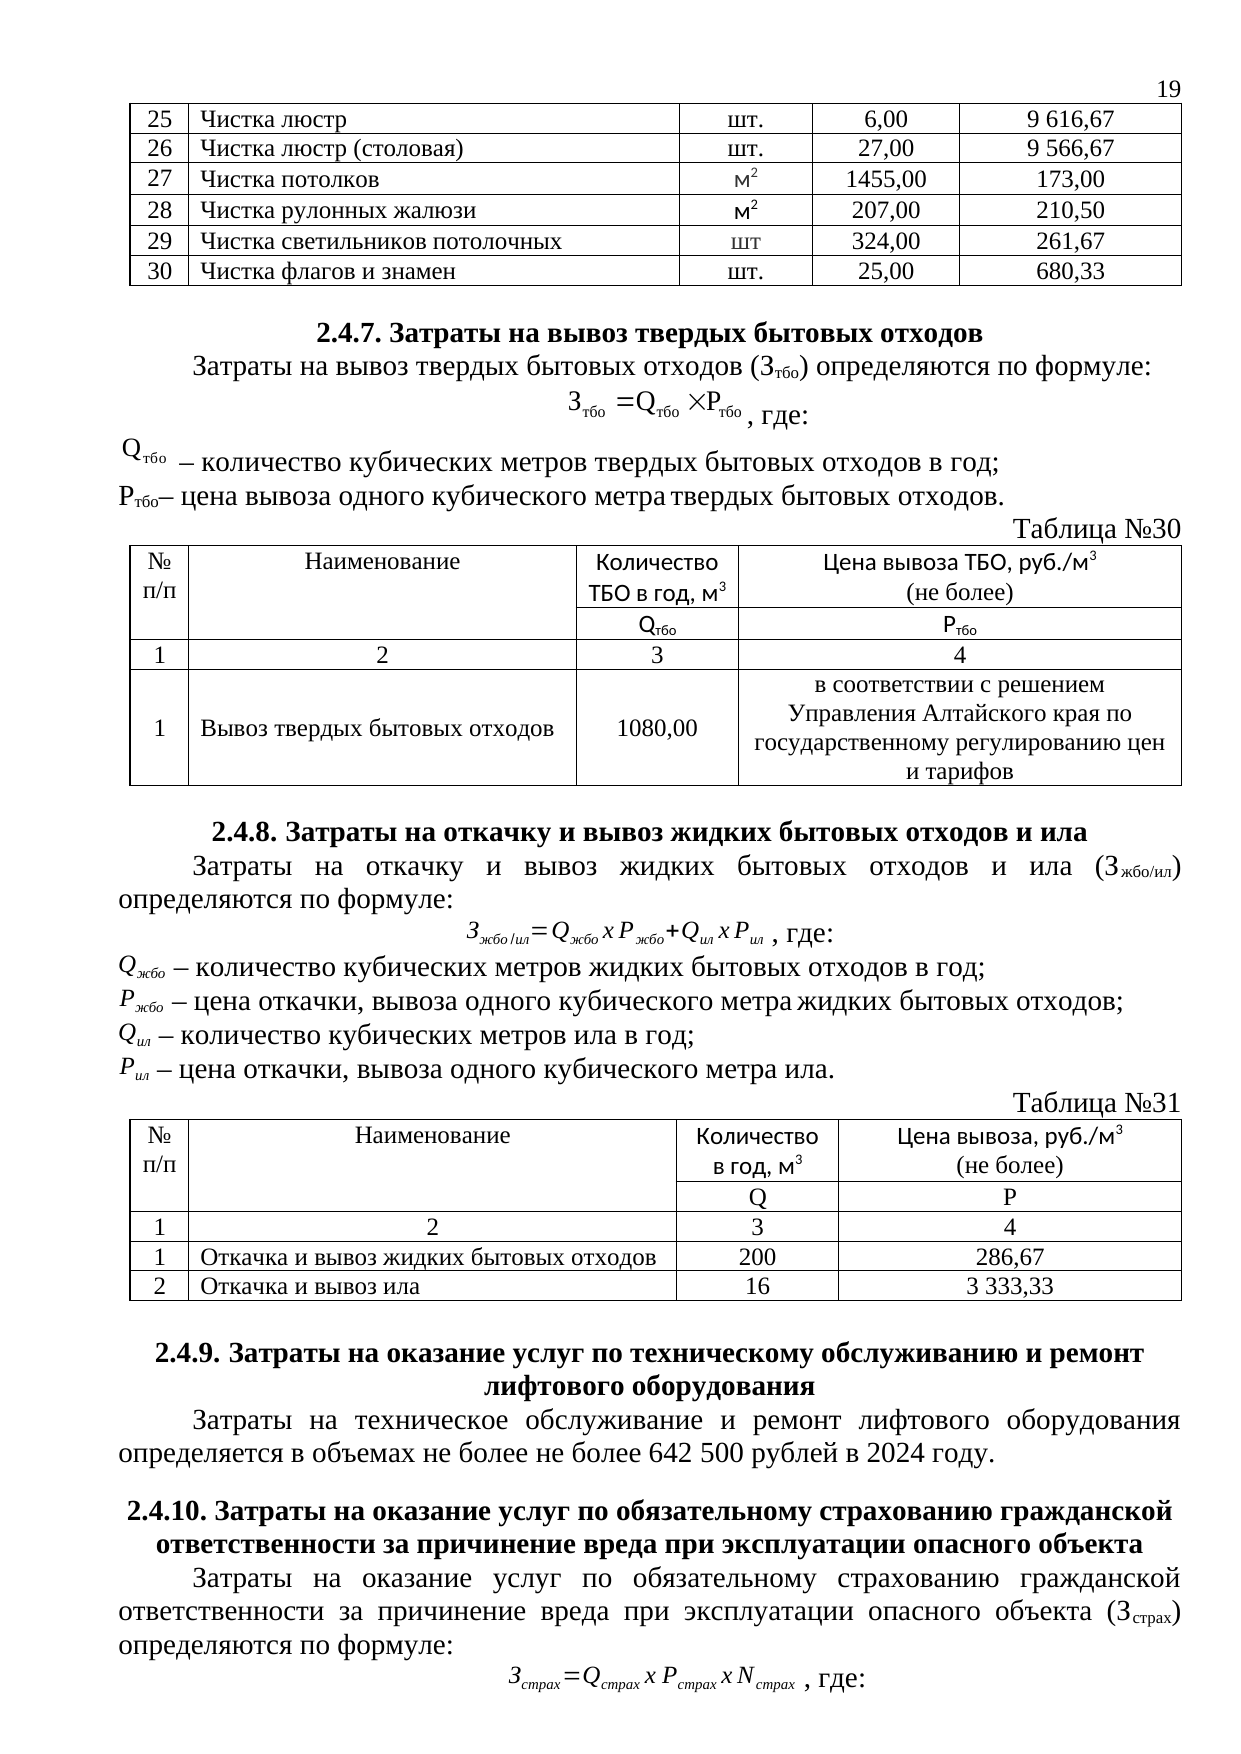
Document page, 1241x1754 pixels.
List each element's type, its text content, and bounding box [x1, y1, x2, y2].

text Затраты на откачку и вывоз жидких бытовых отходов и ила (Зжбо/ил) определяются по формуле: [118, 848, 1181, 915]
table_cell шт [680, 226, 812, 255]
text 2.4.8. Затраты на откачку и вывоз жидких бытовых отходов и ила [118, 814, 1181, 848]
table_cell 9 616,67 [960, 104, 1181, 132]
table_cell 29 [131, 226, 188, 255]
table_cell шт. [680, 104, 812, 132]
table_header № п/п [131, 1120, 188, 1211]
table_cell 680,33 [960, 256, 1181, 285]
table_cell Чистка потолков [189, 163, 679, 194]
table_cell 6,00 [813, 104, 959, 132]
table_cell 25 [131, 104, 188, 132]
text – количество кубических метров ила в год; [118, 1017, 1181, 1051]
text Таблица №30 [118, 512, 1181, 545]
table_cell 1455,00 [813, 163, 959, 194]
table_cell м2 [680, 195, 812, 225]
table_cell м2 [680, 163, 812, 194]
text – цена откачки, вывоза одного кубического метра жидких бытовых отходов; [118, 983, 1181, 1017]
table_header № п/п [131, 546, 188, 639]
table_cell Откачка и вывоз ила [189, 1271, 676, 1300]
table_cell 26 [131, 134, 188, 162]
table_cell Чистка светильников потолочных [189, 226, 679, 255]
table_cell 1080,00 [577, 670, 738, 784]
table_cell P [839, 1182, 1181, 1211]
table_cell Qтбо [577, 608, 738, 639]
table_cell шт. [680, 256, 812, 285]
text – цена откачки, вывоза одного кубического метра ила. [118, 1051, 1181, 1085]
table_cell Откачка и вывоз жидких бытовых отходов [189, 1242, 676, 1270]
text , где: [118, 382, 1181, 431]
text 2.4.7. Затраты на вывоз твердых бытовых отходов [118, 315, 1181, 348]
table_cell 173,00 [960, 163, 1181, 194]
text Pтбо– цена вывоза одного кубического метра твердых бытовых отходов. [118, 478, 1181, 512]
table_cell 1 [131, 640, 188, 668]
table_cell 1 [131, 1242, 188, 1270]
table_header Цена вывоза ТБО, руб./м3 (не более) [739, 546, 1181, 607]
table_cell Вывоз твердых бытовых отходов [189, 670, 576, 784]
table_cell 28 [131, 195, 188, 225]
table_cell 27,00 [813, 134, 959, 162]
table_cell Q [677, 1182, 838, 1211]
table_header Количество ТБО в год, м3 [577, 546, 738, 607]
table_cell Pтбо [739, 608, 1181, 639]
table_cell 30 [131, 256, 188, 285]
text 2.4.9. Затраты на оказание услуг по техническому обслуживанию и ремонт лифтового оборудования [118, 1335, 1181, 1402]
table_cell 2 [131, 1271, 188, 1300]
text Затраты на оказание услуг по обязательному страхованию гражданской ответственности за причинение вреда при эксплуатации опасного объекта (Зстрах) определяются по формуле: [118, 1560, 1181, 1661]
table_header Наименование [189, 1120, 676, 1211]
table_cell 3 [577, 640, 738, 668]
text Затраты на вывоз твердых бытовых отходов (Зтбо) определяются по формуле: [118, 348, 1181, 382]
table_cell 16 [677, 1271, 838, 1300]
table_cell 2 [189, 640, 576, 668]
table_cell 286,67 [839, 1242, 1181, 1270]
table_header Количество в год, м3 [677, 1120, 838, 1181]
text – количество кубических метров твердых бытовых отходов в год; [118, 431, 1181, 478]
table_cell 200 [677, 1242, 838, 1270]
table_cell 3 333,33 [839, 1271, 1181, 1300]
table_cell 324,00 [813, 226, 959, 255]
text Затраты на техническое обслуживание и ремонт лифтового оборудования определяется в объемах не более не более 642 500 рублей в 2024 году. [118, 1402, 1181, 1469]
table_cell Чистка люстр [189, 104, 679, 132]
text Таблица №31 [118, 1085, 1181, 1119]
table_cell Чистка флагов и знамен [189, 256, 679, 285]
table_cell 1 [131, 1212, 188, 1241]
table_cell Чистка рулонных жалюзи [189, 195, 679, 225]
table_cell 207,00 [813, 195, 959, 225]
table_cell 2 [189, 1212, 676, 1241]
table_cell 261,67 [960, 226, 1181, 255]
text 2.4.10. Затраты на оказание услуг по обязательному страхованию гражданской ответственности за причинение вреда при эксплуатации опасного объекта [118, 1493, 1181, 1560]
table_cell в соответствии с решением Управления Алтайского края по государственному регулированию цен и тарифов [739, 670, 1181, 784]
table_cell 9 566,67 [960, 134, 1181, 162]
table_cell 4 [839, 1212, 1181, 1241]
table_cell 25,00 [813, 256, 959, 285]
table_cell 27 [131, 163, 188, 194]
table_cell 3 [677, 1212, 838, 1241]
text – количество кубических метров жидких бытовых отходов в год; [118, 949, 1181, 983]
table_header Цена вывоза, руб./м3 (не более) [839, 1120, 1181, 1181]
table_cell 4 [739, 640, 1181, 668]
text , где: [118, 1661, 1181, 1695]
table_cell 210,50 [960, 195, 1181, 225]
table_header Наименование [189, 546, 576, 639]
table_cell 1 [131, 670, 188, 784]
table_cell Чистка люстр (столовая) [189, 134, 679, 162]
text , где: [118, 915, 1181, 949]
table_cell шт. [680, 134, 812, 162]
